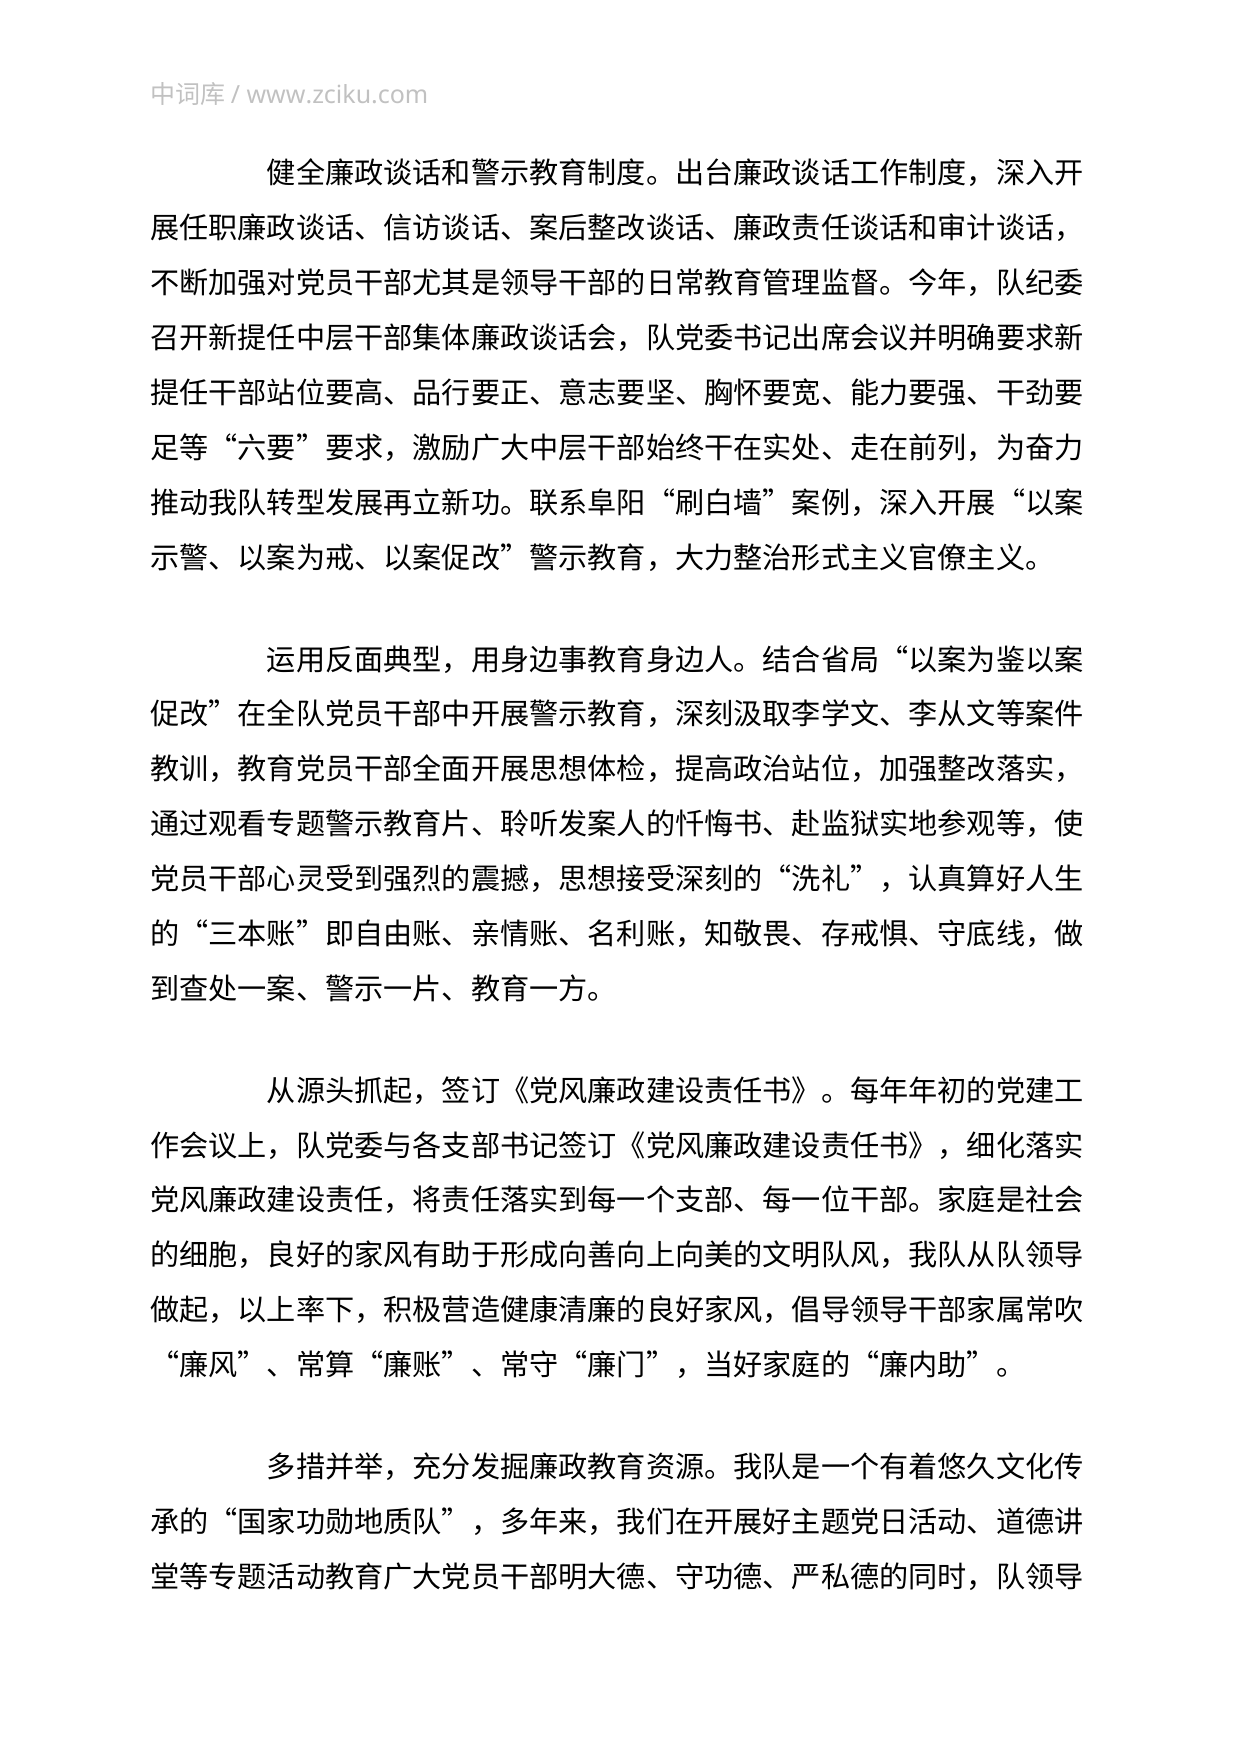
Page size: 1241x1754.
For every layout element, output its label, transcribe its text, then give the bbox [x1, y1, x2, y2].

text 运用反面典型，用身边事教育身边人。结合省局“以案为鉴以案促改”在全队党员干部中开展警示教育，深刻汲取李学文、李从文等案件教训，教育党员干部全面开展思想体检，提高政治站位，加强整改落实，通过观看专题警示教育片、聆听发案人的忏悔书、赴监狱实地参观等，使党员干部心灵受到强烈的震撼，思想接受深刻的“洗礼”，认真算好人生的“三本账”即自由账、亲情账、名利账，知敬畏、存戒惧、守底线，做到查处一案、警示一片、教育一方。 [150, 636, 1090, 1008]
text 健全廉政谈话和警示教育制度。出台廉政谈话工作制度，深入开展任职廉政谈话、信访谈话、案后整改谈话、廉政责任谈话和审计谈话，不断加强对党员干部尤其是领导干部的日常教育管理监督。今年，队纪委召开新提任中层干部集体廉政谈话会，队党委书记出席会议并明确要求新提任干部站位要高、品行要正、意志要坚、胸怀要宽、能力要强、干劲要足等“六要”要求，激励广大中层干部始终干在实处、走在前列，为奋力推动我队转型发展再立新功。联系阜阳“刷白墙”案例，深入开展“以案示警、以案为戒、以案促改”警示教育，大力整治形式主义官僚主义。 [150, 150, 1090, 577]
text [150, 1443, 1090, 1596]
text 从源头抓起，签订《党风廉政建设责任书》。每年年初的党建工作会议上，队党委与各支部书记签订《党风廉政建设责任书》，细化落实党风廉政建设责任，将责任落实到每一个支部、每一位干部。家庭是社会的细胞，良好的家风有助于形成向善向上向美的文明队风，我队从队领导做起，以上率下，积极营造健康清廉的良好家风，倡导领导干部家属常吹“廉风”、常算“廉账”、常守“廉门”，当好家庭的“廉内助”。 [150, 1067, 1090, 1384]
